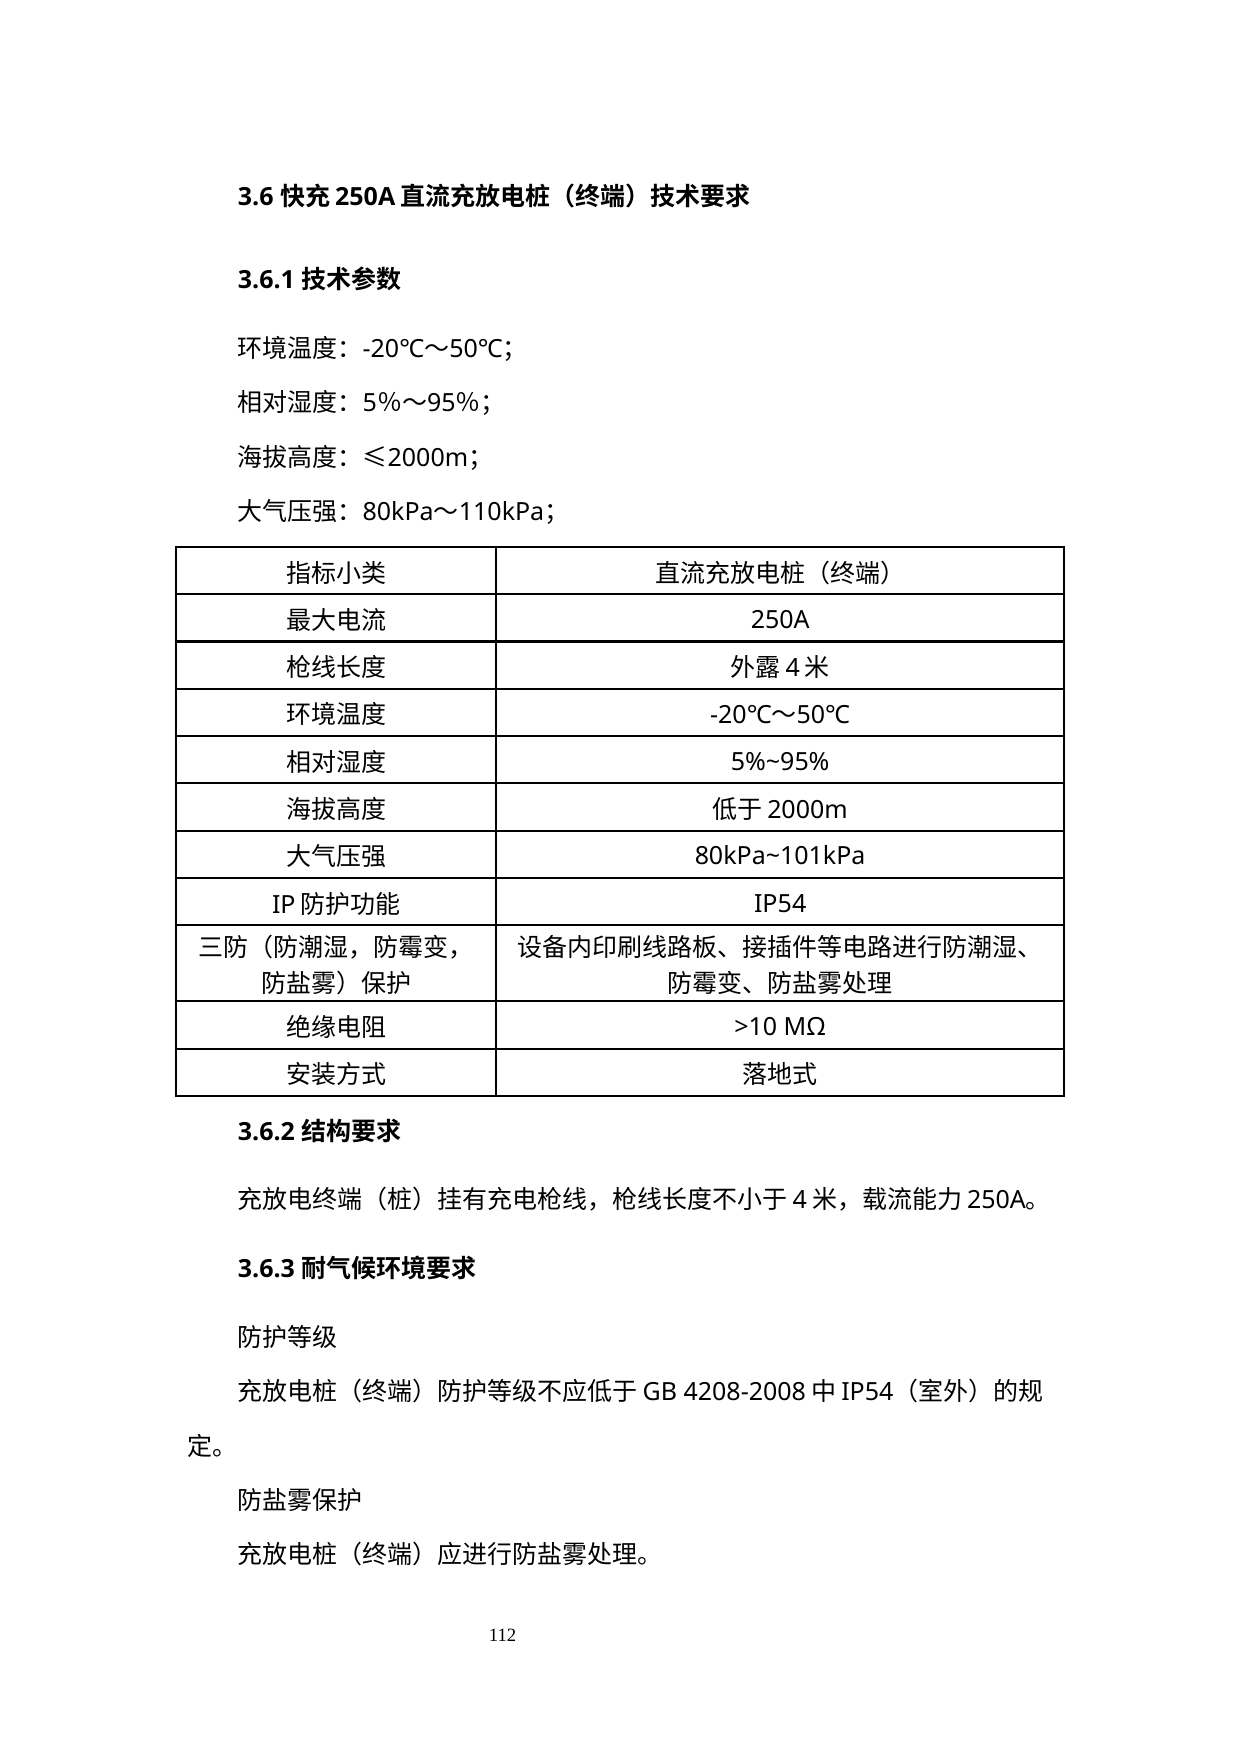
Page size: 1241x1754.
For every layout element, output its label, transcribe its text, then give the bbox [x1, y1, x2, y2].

table_cell 绝缘电阻 [177, 1002, 495, 1047]
table_cell 枪线长度 [177, 643, 495, 688]
list 耐气候环境要求 [187, 1234, 1053, 1299]
list 快充250A直流充放电桩（终端）技术要求 [187, 162, 1053, 227]
table_cell IP54 [497, 879, 1063, 924]
table_cell 外露4米 [497, 643, 1063, 688]
table_cell 大气压强 [177, 832, 495, 877]
text 充放电终端（桩）挂有充电枪线，枪线长度不小于4米，载流能力250A。 [187, 1180, 1053, 1216]
table_cell 80kPa~101kPa [497, 832, 1063, 877]
list 结构要求 [187, 1097, 1053, 1162]
text 防盐雾保护 [187, 1481, 1053, 1517]
table_cell 环境温度 [177, 690, 495, 735]
table_cell 相对湿度 [177, 737, 495, 782]
table_cell 最大电流 [177, 595, 495, 640]
text 大气压强：80kPa～110kPa； [187, 491, 1053, 528]
table_cell >10 MΩ [497, 1002, 1063, 1047]
table_cell 落地式 [497, 1050, 1063, 1095]
table_cell 5%~95% [497, 737, 1063, 782]
table_cell 安装方式 [177, 1050, 495, 1095]
table_cell 海拔高度 [177, 784, 495, 829]
table_cell 三防（防潮湿，防霉变，防盐雾）保护 [177, 926, 495, 1000]
text 充放电桩（终端）防护等级不应低于GB 4208-2008中IP54（室外）的规定。 [187, 1372, 1053, 1462]
text 相对湿度：5％～95％； [187, 383, 1053, 419]
table_cell -20℃～50℃ [497, 690, 1063, 735]
table_cell 低于2000m [497, 784, 1063, 829]
table_header 直流充放电桩（终端） [497, 548, 1063, 593]
list 技术参数 [187, 245, 1053, 310]
table_cell 设备内印刷线路板、接插件等电路进行防潮湿、防霉变、防盐雾处理 [497, 926, 1063, 1000]
table_header 指标小类 [177, 548, 495, 593]
text 充放电桩（终端）应进行防盐雾处理。 [187, 1535, 1053, 1571]
table_cell 250A [497, 595, 1063, 640]
text 海拔高度：≤2000m； [187, 437, 1053, 473]
table_cell IP防护功能 [177, 879, 495, 924]
text 环境温度：-20℃～50℃； [187, 328, 1053, 364]
text 防护等级 [187, 1317, 1053, 1354]
